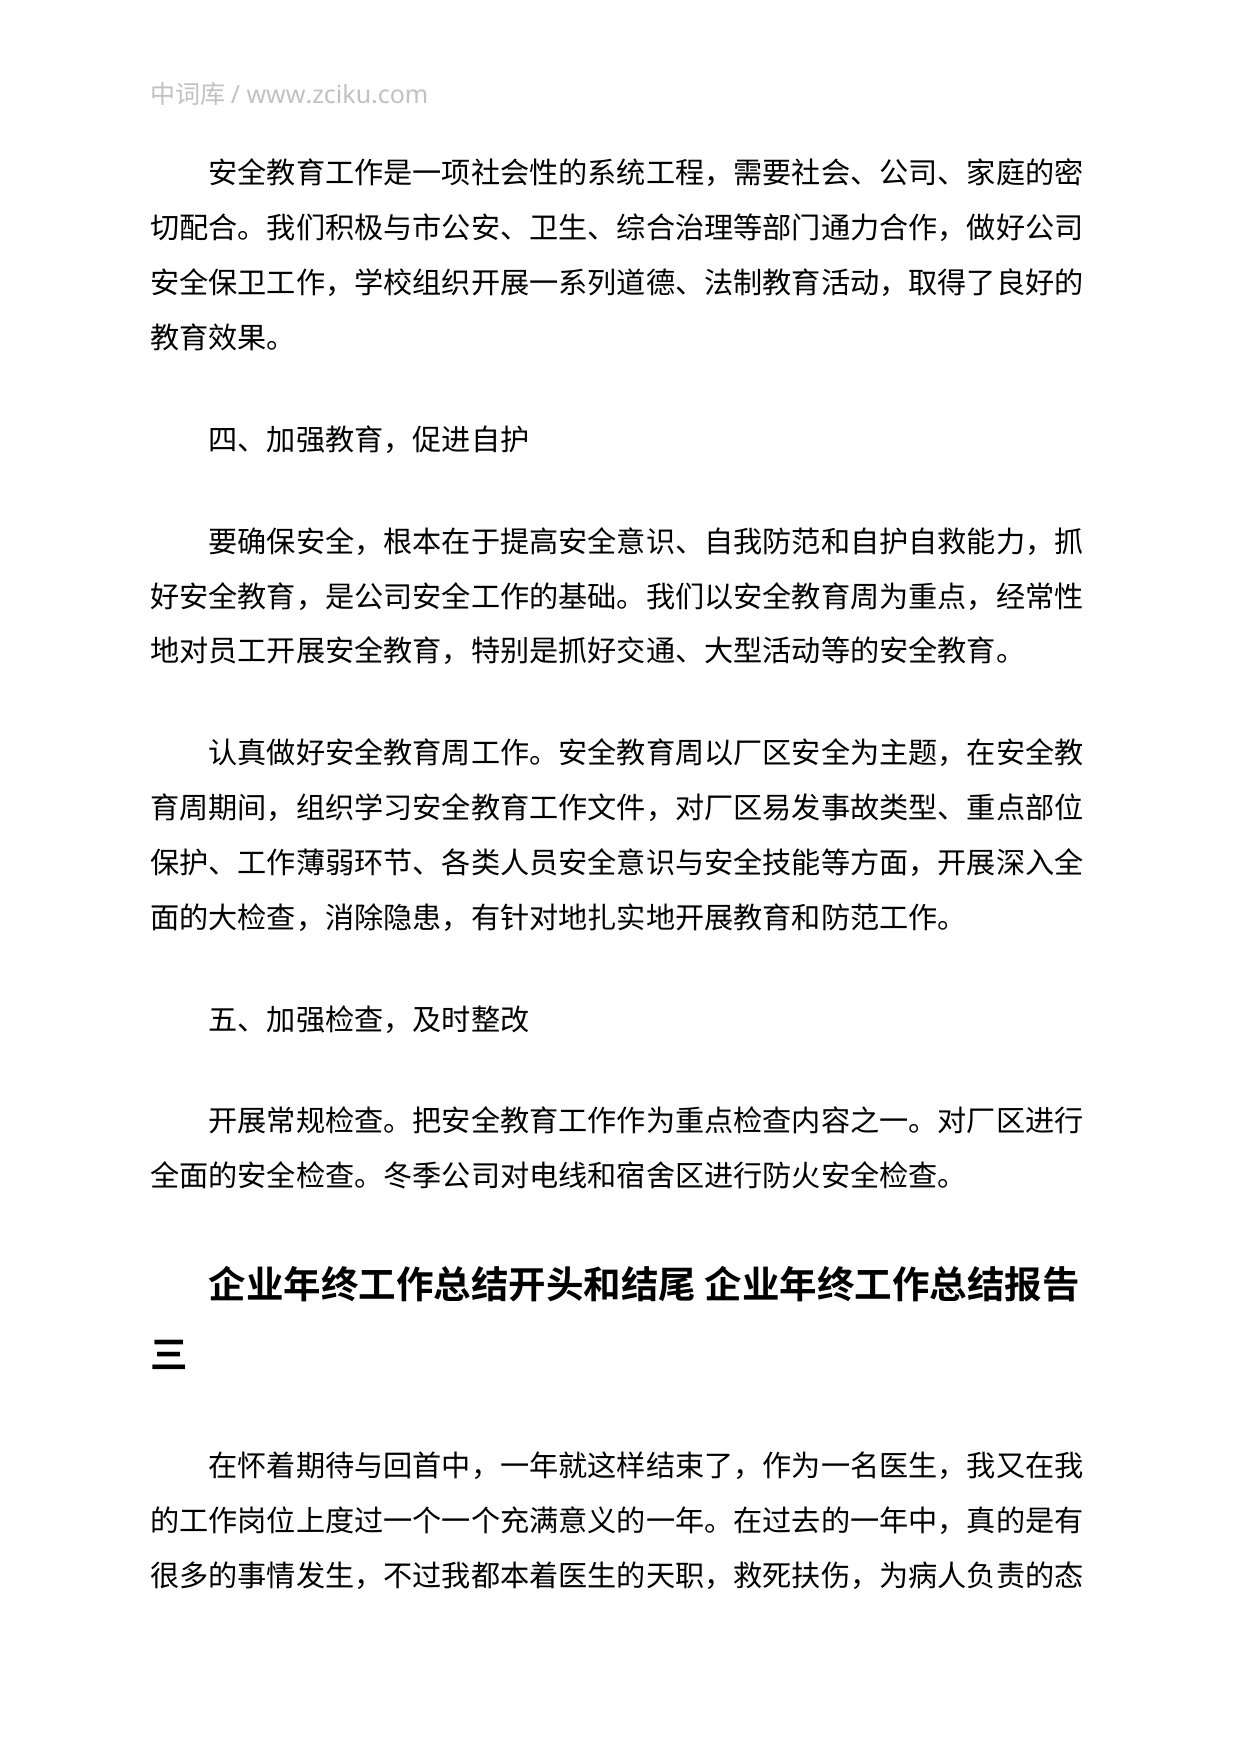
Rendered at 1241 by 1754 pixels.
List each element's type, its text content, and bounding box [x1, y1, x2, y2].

text 安全教育工作是一项社会性的系统工程，需要社会、公司、家庭的密切配合。我们积极与市公安、卫生、综合治理等部门通力合作，做好公司安全保卫工作，学校组织开展一系列道德、法制教育活动，取得了良好的教育效果。 [150, 150, 1090, 357]
text 五、加强检查，及时整改 [150, 996, 1090, 1038]
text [150, 1443, 1090, 1595]
text 开展常规检查。把安全教育工作作为重点检查内容之一。对厂区进行全面的安全检查。冬季公司对电线和宿舍区进行防火安全检查。 [150, 1098, 1090, 1195]
text 要确保安全，根本在于提高安全意识、自我防范和自护自救能力，抓好安全教育，是公司安全工作的基础。我们以安全教育周为重点，经常性地对员工开展安全教育，特别是抓好交通、大型活动等的安全教育。 [150, 518, 1090, 670]
text 四、加强教育，促进自护 [150, 416, 1090, 459]
text 企业年终工作总结开头和结尾 企业年终工作总结报告三 [150, 1255, 1090, 1379]
text 认真做好安全教育周工作。安全教育周以厂区安全为主题，在安全教育周期间，组织学习安全教育工作文件，对厂区易发事故类型、重点部位保护、工作薄弱环节、各类人员安全意识与安全技能等方面，开展深入全面的大检查，消除隐患，有针对地扎实地开展教育和防范工作。 [150, 730, 1090, 937]
